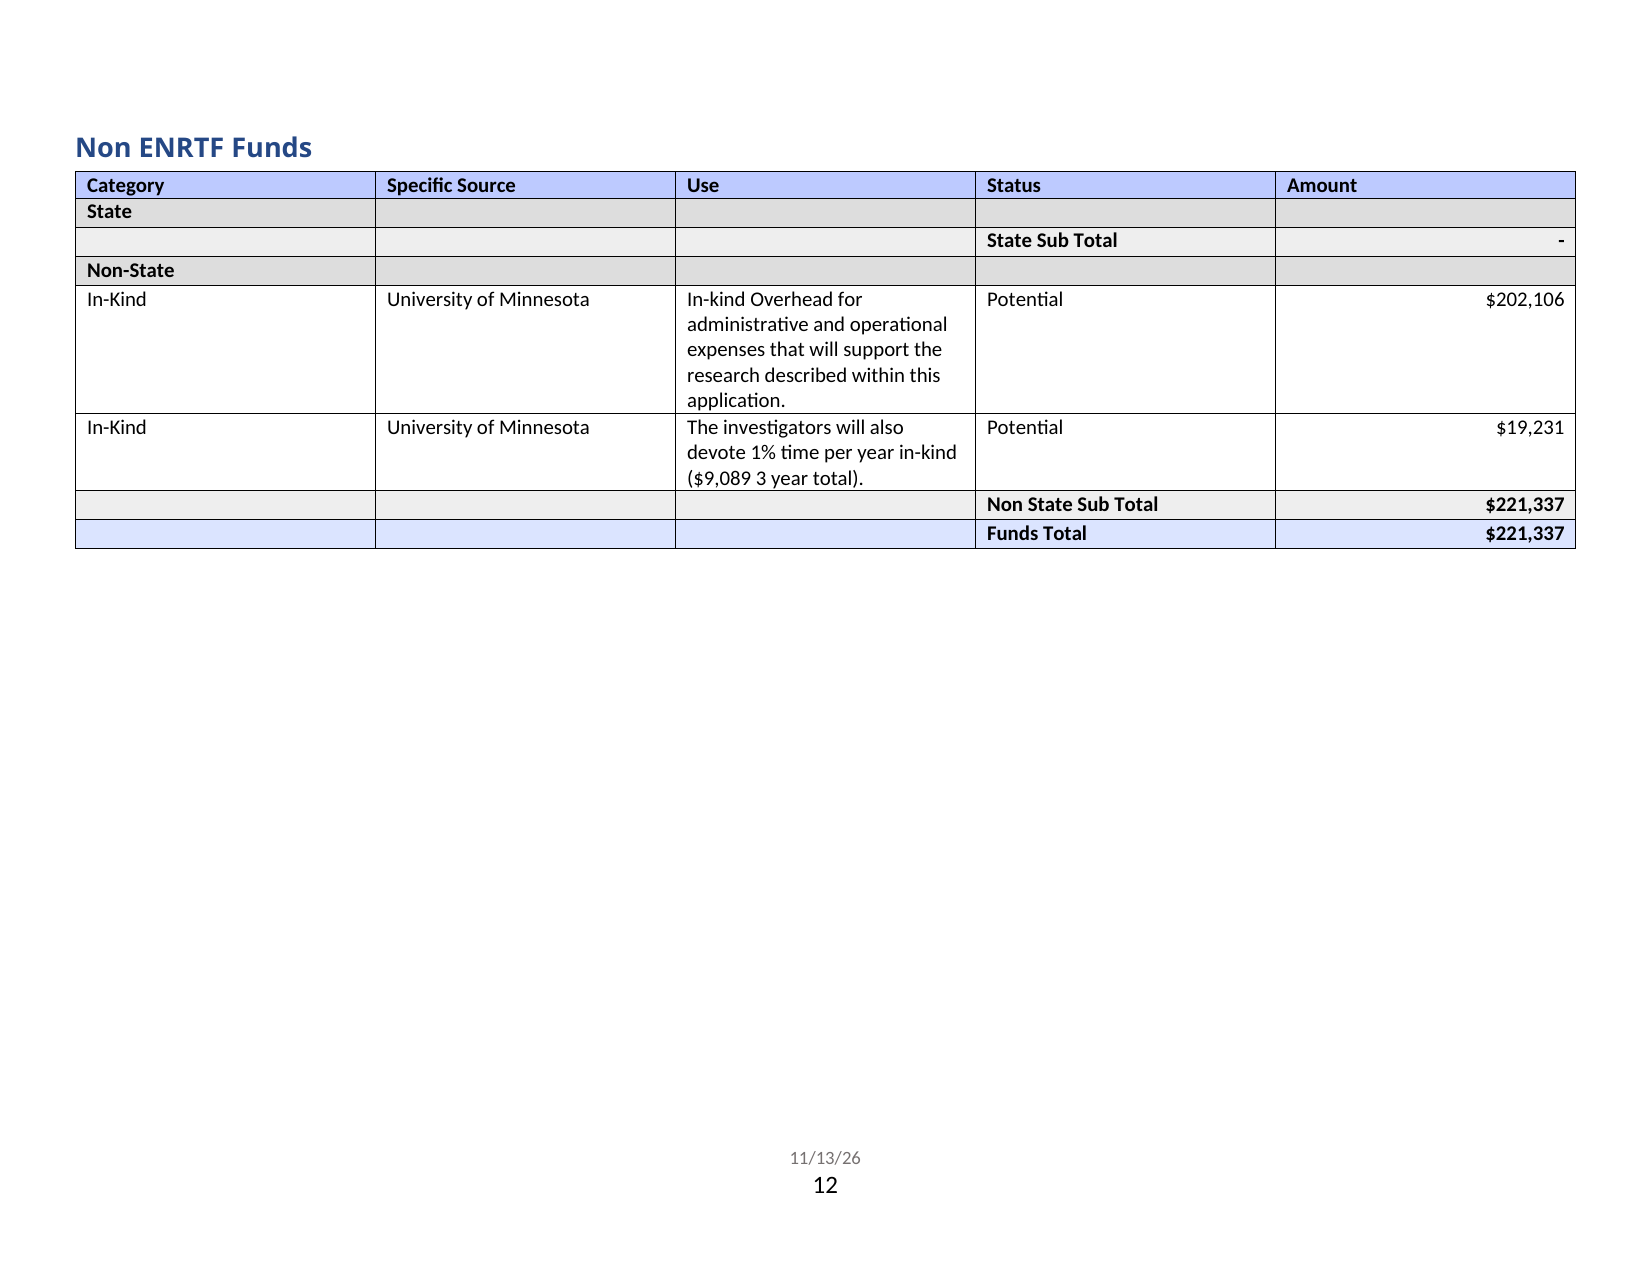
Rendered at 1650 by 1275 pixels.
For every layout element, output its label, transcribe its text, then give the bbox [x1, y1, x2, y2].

table_cell [376, 228, 675, 256]
table_cell State [76, 199, 375, 227]
table_cell The investigators will also devote 1% time per year in-kind ($9,089 3 year total). [676, 414, 975, 490]
table_cell Non State Sub Total [976, 491, 1275, 519]
table_cell University of Minnesota [376, 286, 675, 413]
subtitle Non ENRTF Funds [75, 128, 1575, 165]
table_cell $221,337 [1276, 520, 1575, 548]
table_header Status [976, 172, 1275, 198]
table_cell $221,337 [1276, 491, 1575, 519]
table_cell [676, 257, 975, 285]
table_cell Funds Total [976, 520, 1275, 548]
table_cell In-kind Overhead for administrative and operational expenses that will support the research described within this application. [676, 286, 975, 413]
table_cell $202,106 [1276, 286, 1575, 413]
table_cell In-Kind [76, 414, 375, 490]
table_cell [676, 199, 975, 227]
table_cell [976, 199, 1275, 227]
table_cell Potential [976, 414, 1275, 490]
table_cell $19,231 [1276, 414, 1575, 490]
table_cell [76, 491, 375, 519]
table_cell [676, 520, 975, 548]
table_cell State Sub Total [976, 228, 1275, 256]
table_cell [1276, 199, 1575, 227]
table_cell [76, 520, 375, 548]
table_cell [676, 228, 975, 256]
table_cell Non-State [76, 257, 375, 285]
table_header Amount [1276, 172, 1575, 198]
table_header Specific Source [376, 172, 675, 198]
table_cell [376, 520, 675, 548]
table_cell [376, 491, 675, 519]
table_cell [676, 491, 975, 519]
table_header Category [76, 172, 375, 198]
table_cell [1276, 257, 1575, 285]
table_cell [376, 199, 675, 227]
table_cell - [1276, 228, 1575, 256]
table_header Use [676, 172, 975, 198]
table_cell University of Minnesota [376, 414, 675, 490]
table_cell Potential [976, 286, 1275, 413]
table_cell [76, 228, 375, 256]
table_cell [376, 257, 675, 285]
table_cell [976, 257, 1275, 285]
table_cell In-Kind [76, 286, 375, 413]
